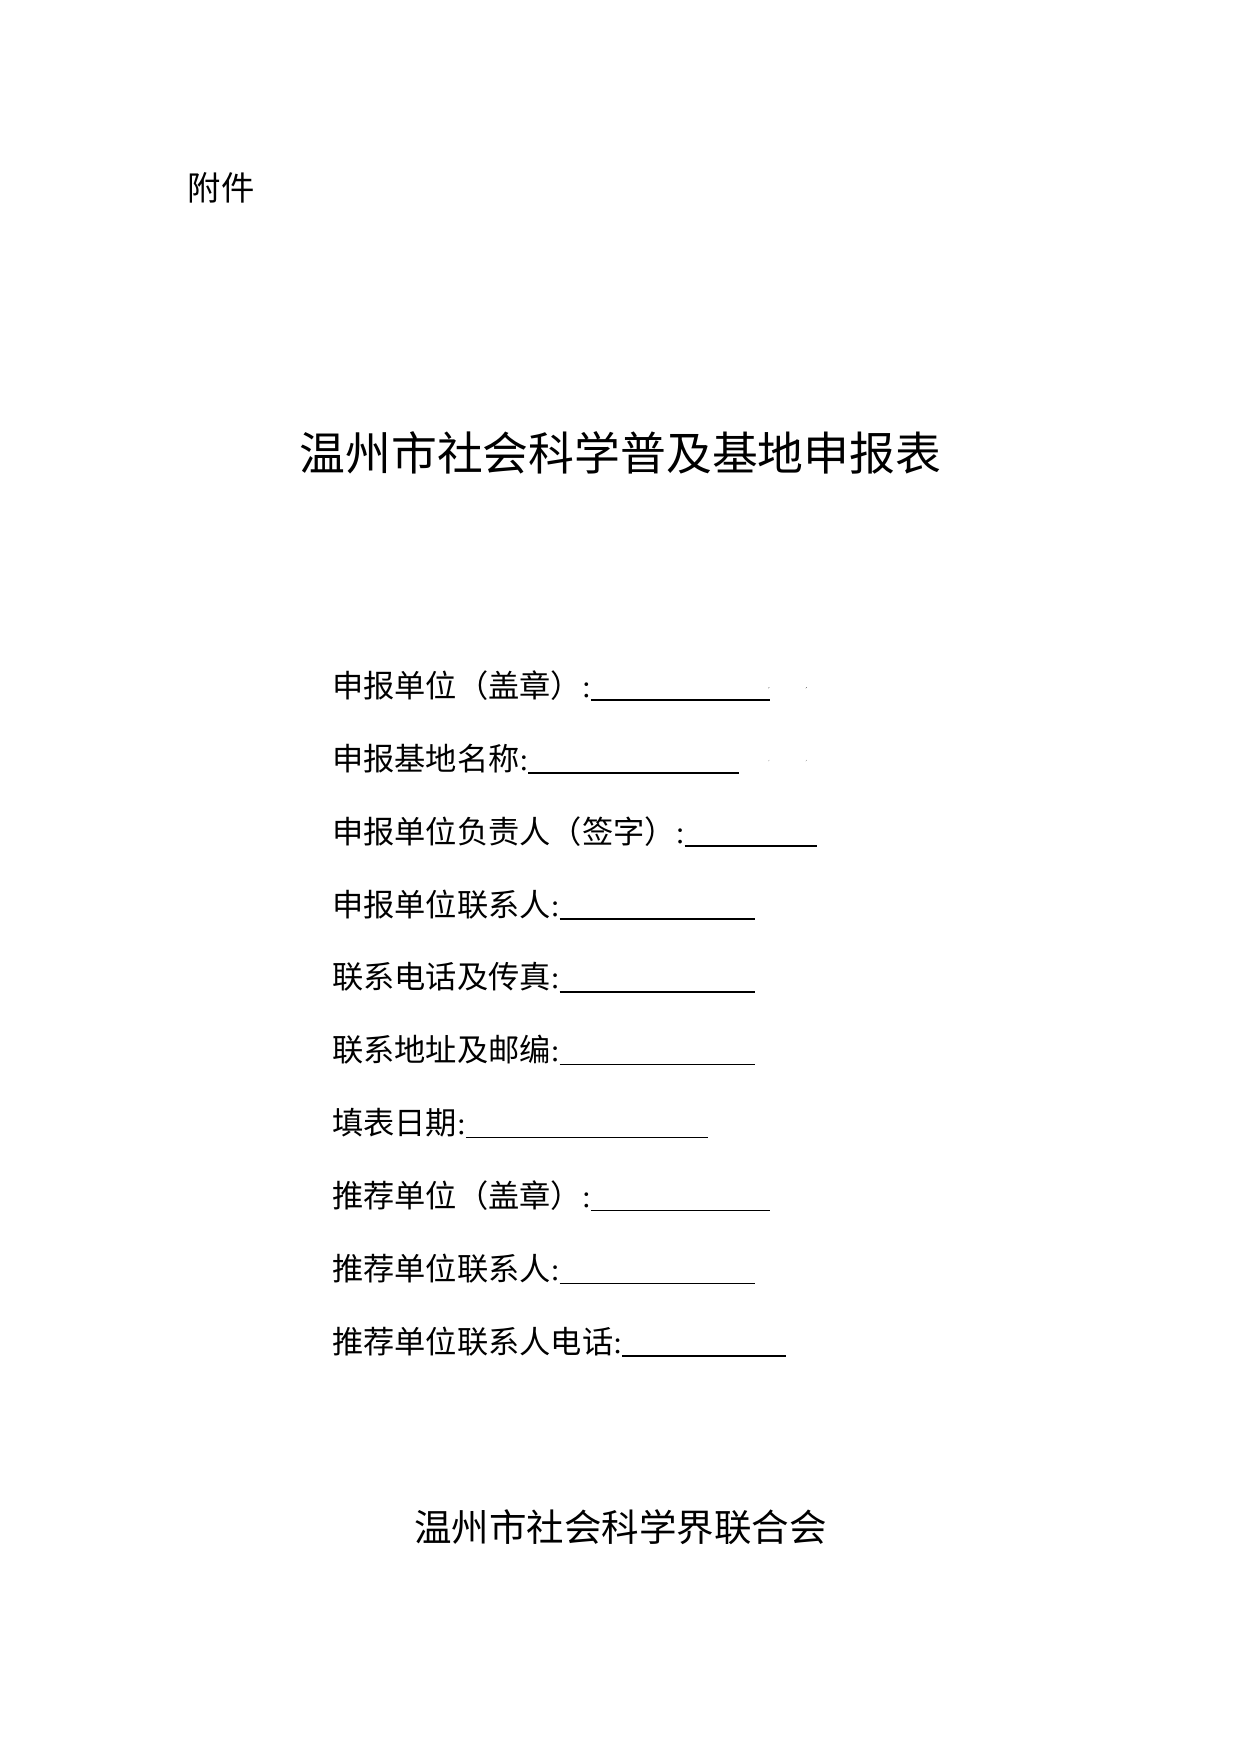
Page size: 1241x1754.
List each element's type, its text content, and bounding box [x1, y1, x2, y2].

text 推荐单位联系人: [187, 1222, 1053, 1295]
text 温州市社会科学界联合会 [187, 1498, 1053, 1552]
text 申报基地名称: [187, 712, 1053, 785]
text 联系电话及传真: [187, 931, 1053, 1003]
text 联系地址及邮编: [187, 1003, 1053, 1076]
text 填表日期: [187, 1076, 1053, 1149]
text 推荐单位（盖章）: [187, 1149, 1053, 1222]
text 附件 [187, 162, 1053, 210]
text 推荐单位联系人电话: [187, 1295, 1053, 1368]
text 温州市社会科学普及基地申报表 [187, 417, 1053, 483]
text 申报单位负责人（签字）: [187, 785, 1053, 858]
text 申报单位联系人: [187, 858, 1053, 931]
text 申报单位（盖章）: [187, 639, 1053, 712]
